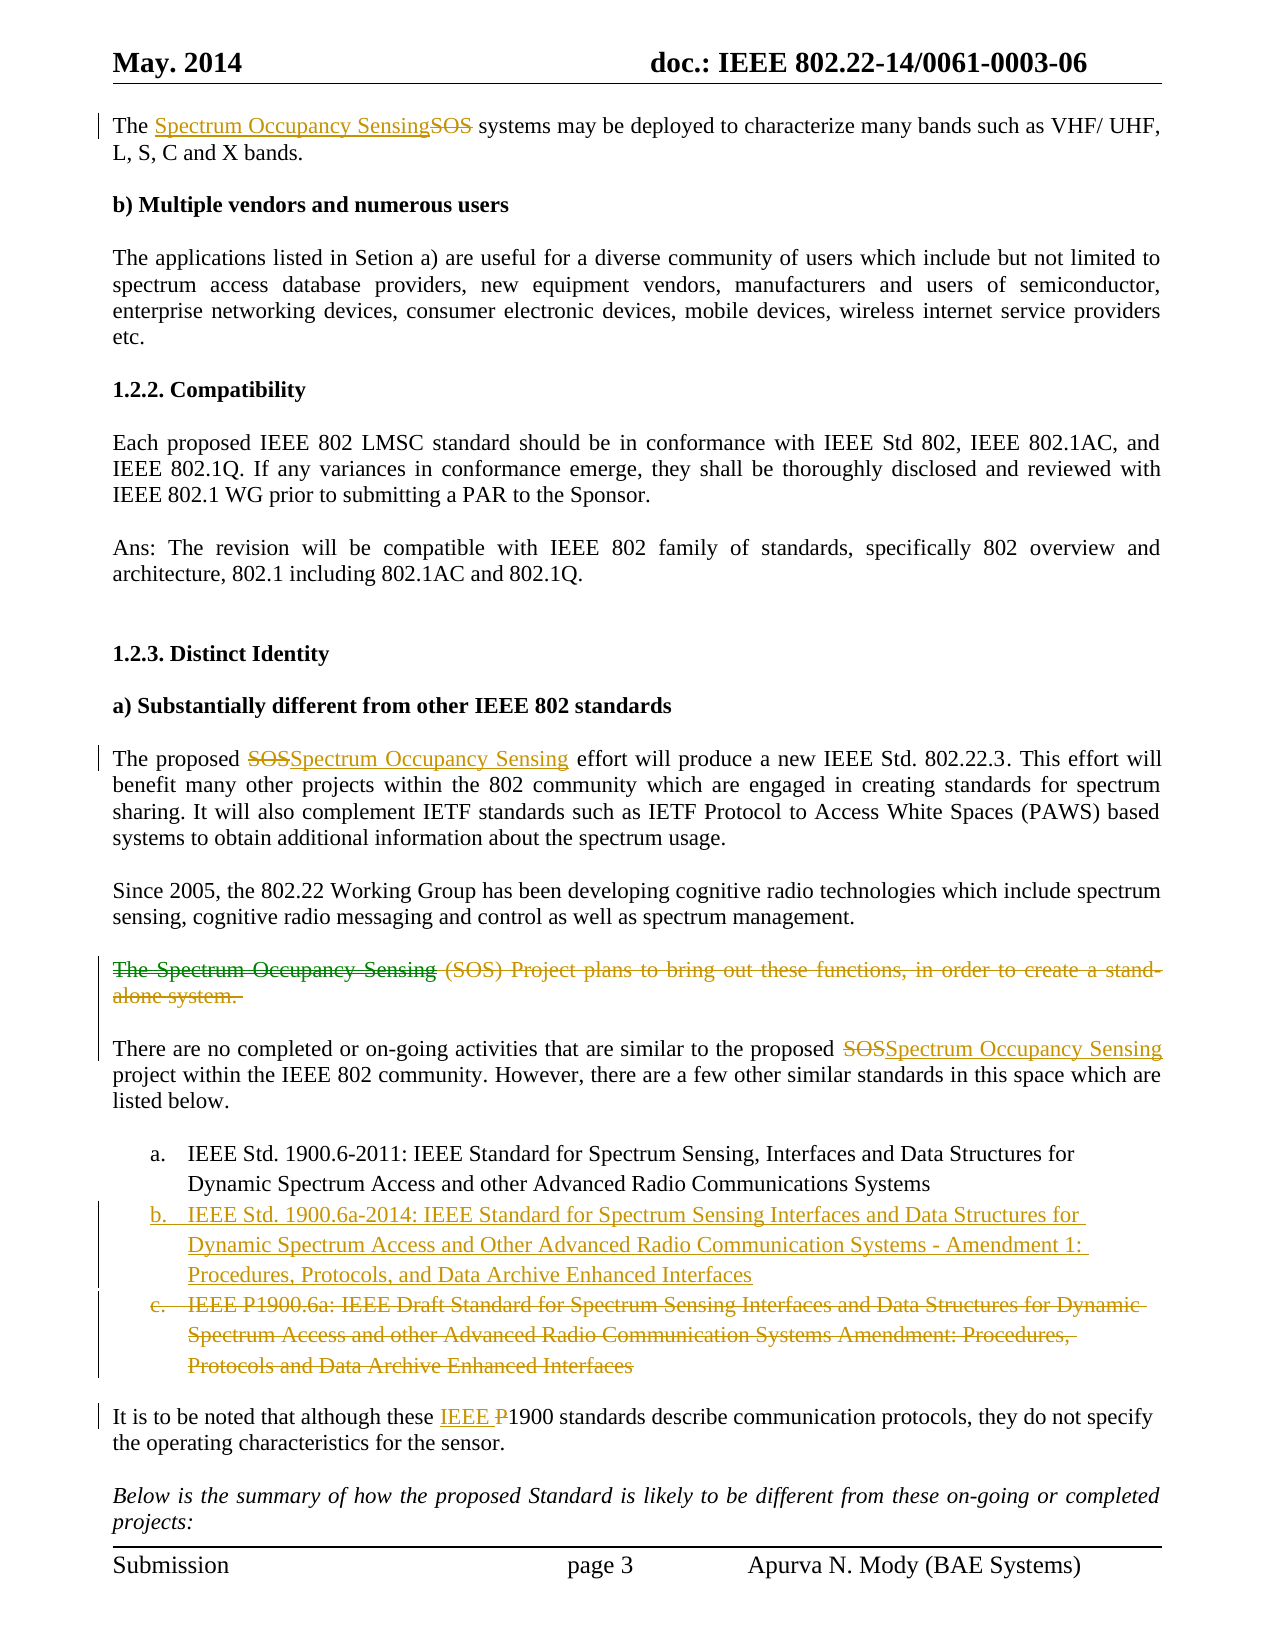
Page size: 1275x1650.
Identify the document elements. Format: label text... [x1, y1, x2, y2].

text b) Multiple vendors and numerous users [112, 192, 1162, 218]
text Ans: The revision will be compatible with IEEE 802 family of standards, specifically 802 overview and architecture, 802.1 including 802.1AC and 802.1Q. [112, 534, 1162, 587]
list IEEE Std. 1900.6-2011: IEEE Standard for Spectrum Sensing, Interfaces and Data Structures for Dynamic Spectrum Access and other Advanced Radio Communications Systems [150, 1140, 1162, 1197]
text The applications listed in Setion a) are useful for a diverse community of users which include but not limited to spectrum access database providers, new equipment vendors, manufacturers and users of semiconductor, enterprise networking devices, consumer electronic devices, mobile devices, wireless internet service providers etc. [112, 244, 1162, 350]
text Below is the summary of how the proposed Standard is likely to be different from these on-going or completed projects: [112, 1482, 1162, 1534]
text The systems may be deployed to characterize many bands such as VHF/ UHF, L, S, C and X bands. [112, 112, 1162, 165]
text There are no completed or on-going activities that are similar to the proposed project within the IEEE 802 community. However, there are a few other similar standards in this space which are listed below. [112, 1035, 1162, 1114]
text Each proposed IEEE 802 LMSC standard should be in conformance with IEEE Std 802, IEEE 802.1AC, and IEEE 802.1Q. If any variances in conformance emerge, they shall be thoroughly disclosed and reviewed with IEEE 802.1 WG prior to submitting a PAR to the Sponsor. [112, 429, 1162, 508]
text 1.2.3. Distinct Identity [112, 639, 1162, 666]
text 1.2.2. Compatibility [112, 376, 1162, 402]
text It is to be noted that although these 1900 standards describe communication protocols, they do not specify the operating characteristics for the sensor. [112, 1403, 1162, 1456]
text Since 2005, the 802.22 Working Group has been developing cognitive radio technologies which include spectrum sensing, cognitive radio messaging and control as well as spectrum management. [112, 877, 1162, 929]
text The proposed effort will produce a new IEEE Std. 802.22.3. This effort will benefit many other projects within the 802 community which are engaged in creating standards for spectrum sharing. It will also complement IETF standards such as IETF Protocol to Access White Spaces (PAWS) based systems to obtain additional information about the spectrum usage. [112, 745, 1162, 850]
text a) Substantially different from other IEEE 802 standards [112, 692, 1162, 719]
